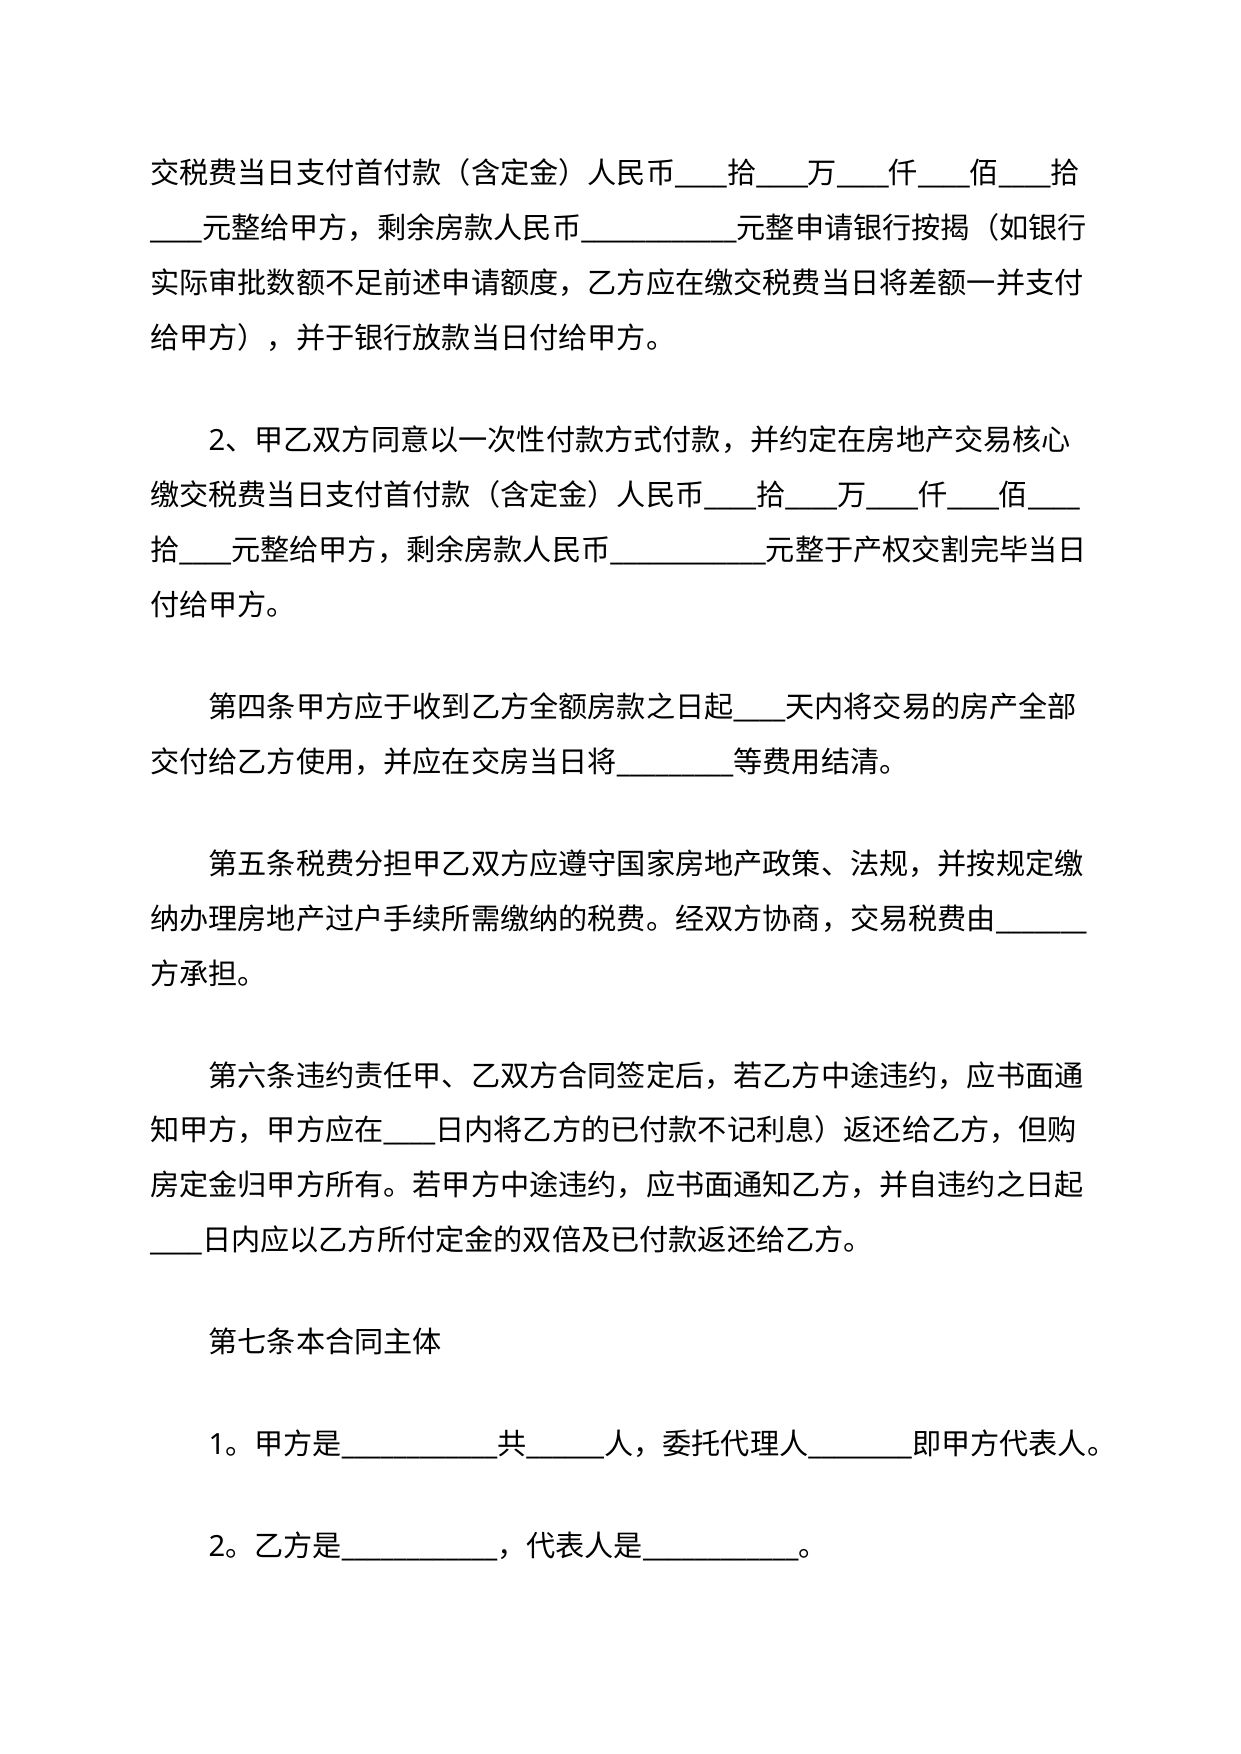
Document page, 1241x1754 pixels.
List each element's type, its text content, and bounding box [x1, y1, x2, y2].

text 2。乙方是____________，代表人是____________。 [150, 1523, 1090, 1565]
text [150, 150, 1090, 357]
text 第七条本合同主体 [150, 1319, 1090, 1361]
text 2、甲乙双方同意以一次性付款方式付款，并约定在房地产交易核心缴交税费当日支付首付款（含定金）人民币____拾____万____仟____佰____拾____元整给甲方，剩余房款人民币____________元整于产权交割完毕当日付给甲方。 [150, 417, 1090, 624]
text 第四条甲方应于收到乙方全额房款之日起____天内将交易的房产全部交付给乙方使用，并应在交房当日将_________等费用结清。 [150, 683, 1090, 781]
text 第六条违约责任甲、乙双方合同签定后，若乙方中途违约，应书面通知甲方，甲方应在____日内将乙方的已付款不记利息）返还给乙方，但购房定金归甲方所有。若甲方中途违约，应书面通知乙方，并自违约之日起____日内应以乙方所付定金的双倍及已付款返还给乙方。 [150, 1052, 1090, 1259]
text 第五条税费分担甲乙双方应遵守国家房地产政策、法规，并按规定缴纳办理房地产过户手续所需缴纳的税费。经双方协商，交易税费由_______方承担。 [150, 840, 1090, 993]
text 1。甲方是____________共______人，委托代理人________即甲方代表人。 [150, 1421, 1090, 1463]
